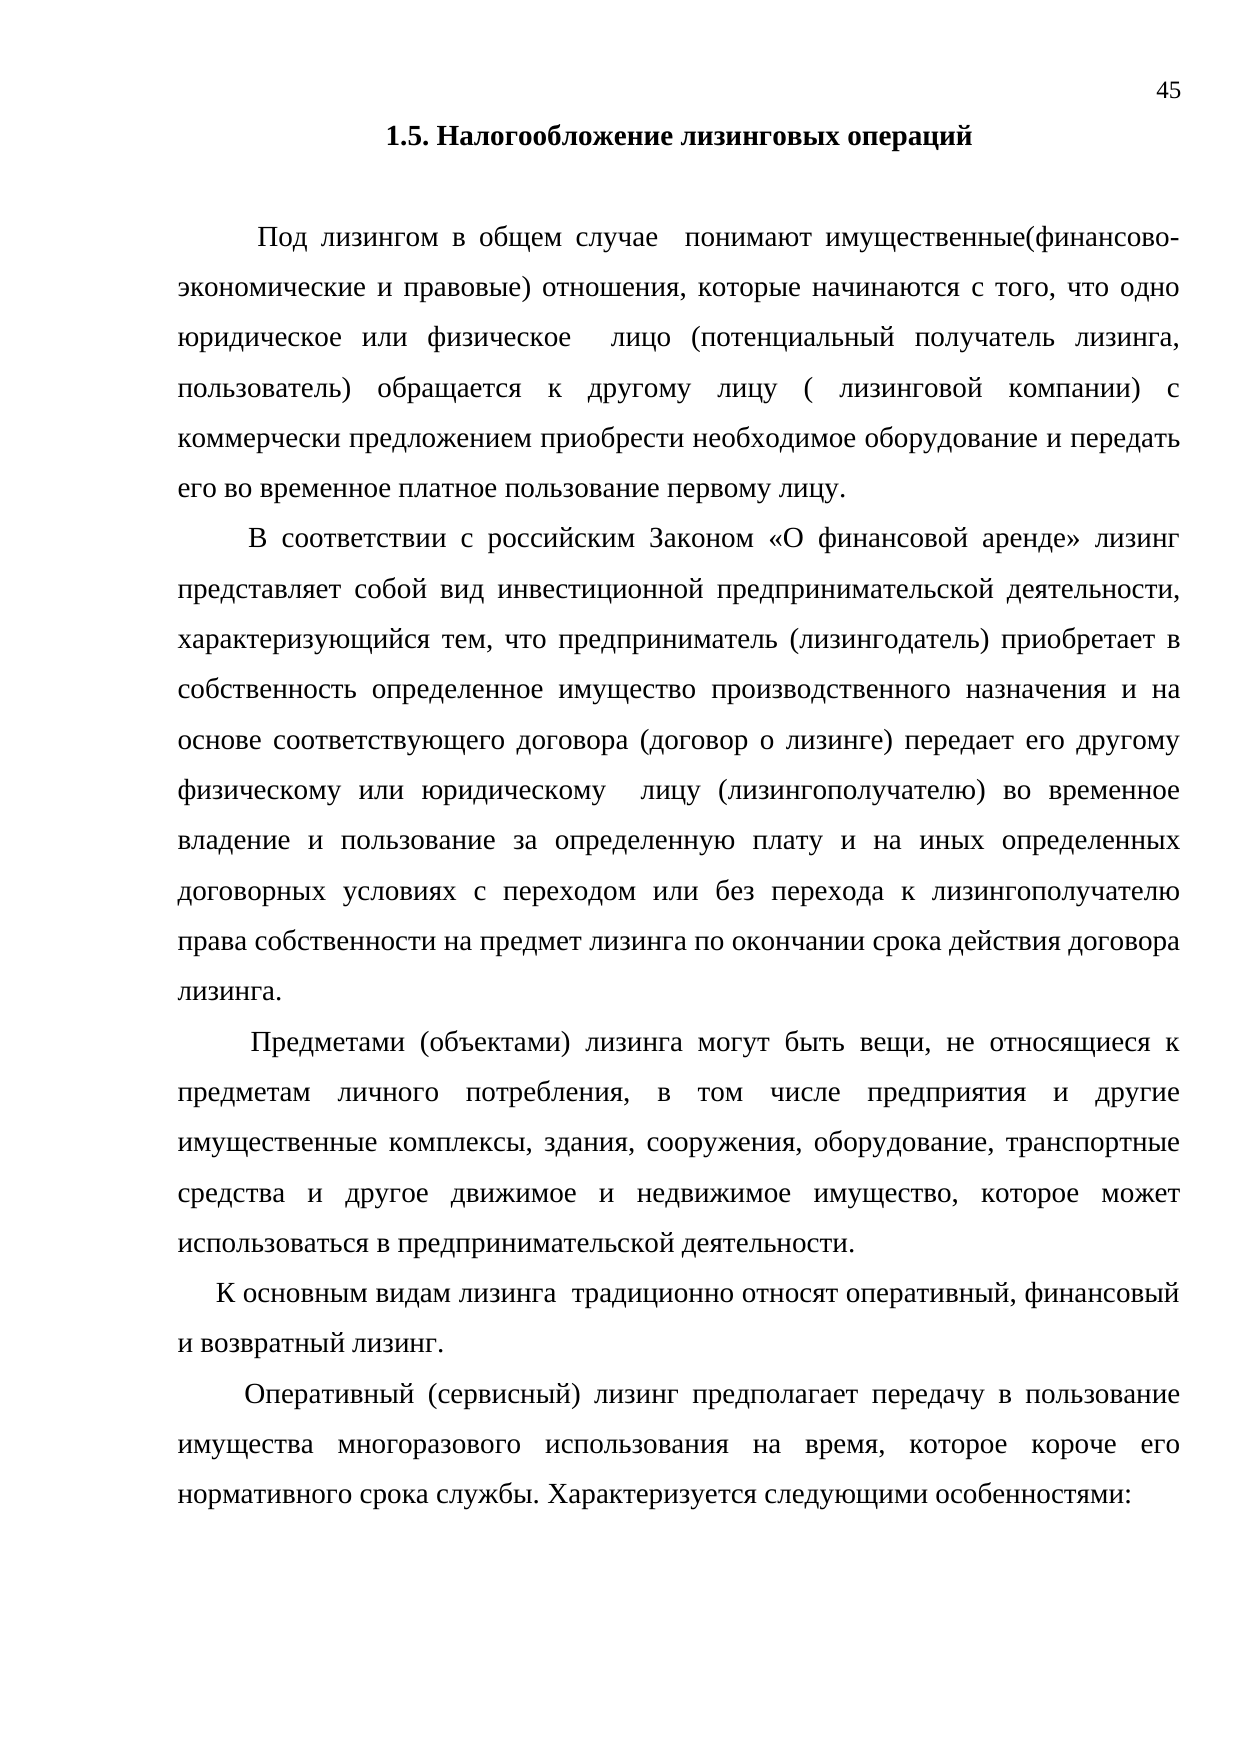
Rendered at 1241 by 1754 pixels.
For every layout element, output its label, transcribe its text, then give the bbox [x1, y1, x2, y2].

text В соответствии с российским Законом «О финансовой аренде» лизинг представляет собой вид инвестиционной предпринимательской деятельности, характеризующийся тем, что предприниматель (лизингодатель) приобретает в собственность определенное имущество производственного назначения и на основе соответствующего договора (договор о лизинге) передает его другому физическому или юридическому лицу (лизингополучателю) во временное владение и пользование за определенную плату и на иных определенных договорных условиях с переходом или без перехода к лизингополучателю права собственности на предмет лизинга по окончании срока действия договора лизинга. [177, 521, 1181, 1007]
text К основным видам лизинга традиционно относят оперативный, финансовый и возвратный лизинг. [177, 1275, 1181, 1359]
text Предметами (объектами) лизинга могут быть вещи, не относящиеся к предметам личного потребления, в том числе предприятия и другие имущественные комплексы, здания, сооружения, оборудование, транспортные средства и другое движимое и недвижимое имущество, которое может использоваться в предпринимательской деятельности. [177, 1024, 1181, 1258]
text 1.5. Налогообложение лизинговых операций [177, 118, 1181, 152]
text Оперативный (сервисный) лизинг предполагает передачу в пользование имущества многоразового использования на время, которое короче его нормативного срока службы. Характеризуется следующими особенностями: [177, 1376, 1181, 1510]
text Под лизингом в общем случае понимают имущественные(финансово-экономические и правовые) отношения, которые начинаются с того, что одно юридическое или физическое лицо (потенциальный получатель лизинга, пользователь) обращается к другому лицу ( лизинговой компании) с коммерчески предложением приобрести необходимое оборудование и передать его во временное платное пользование первому лицу. [177, 219, 1181, 504]
